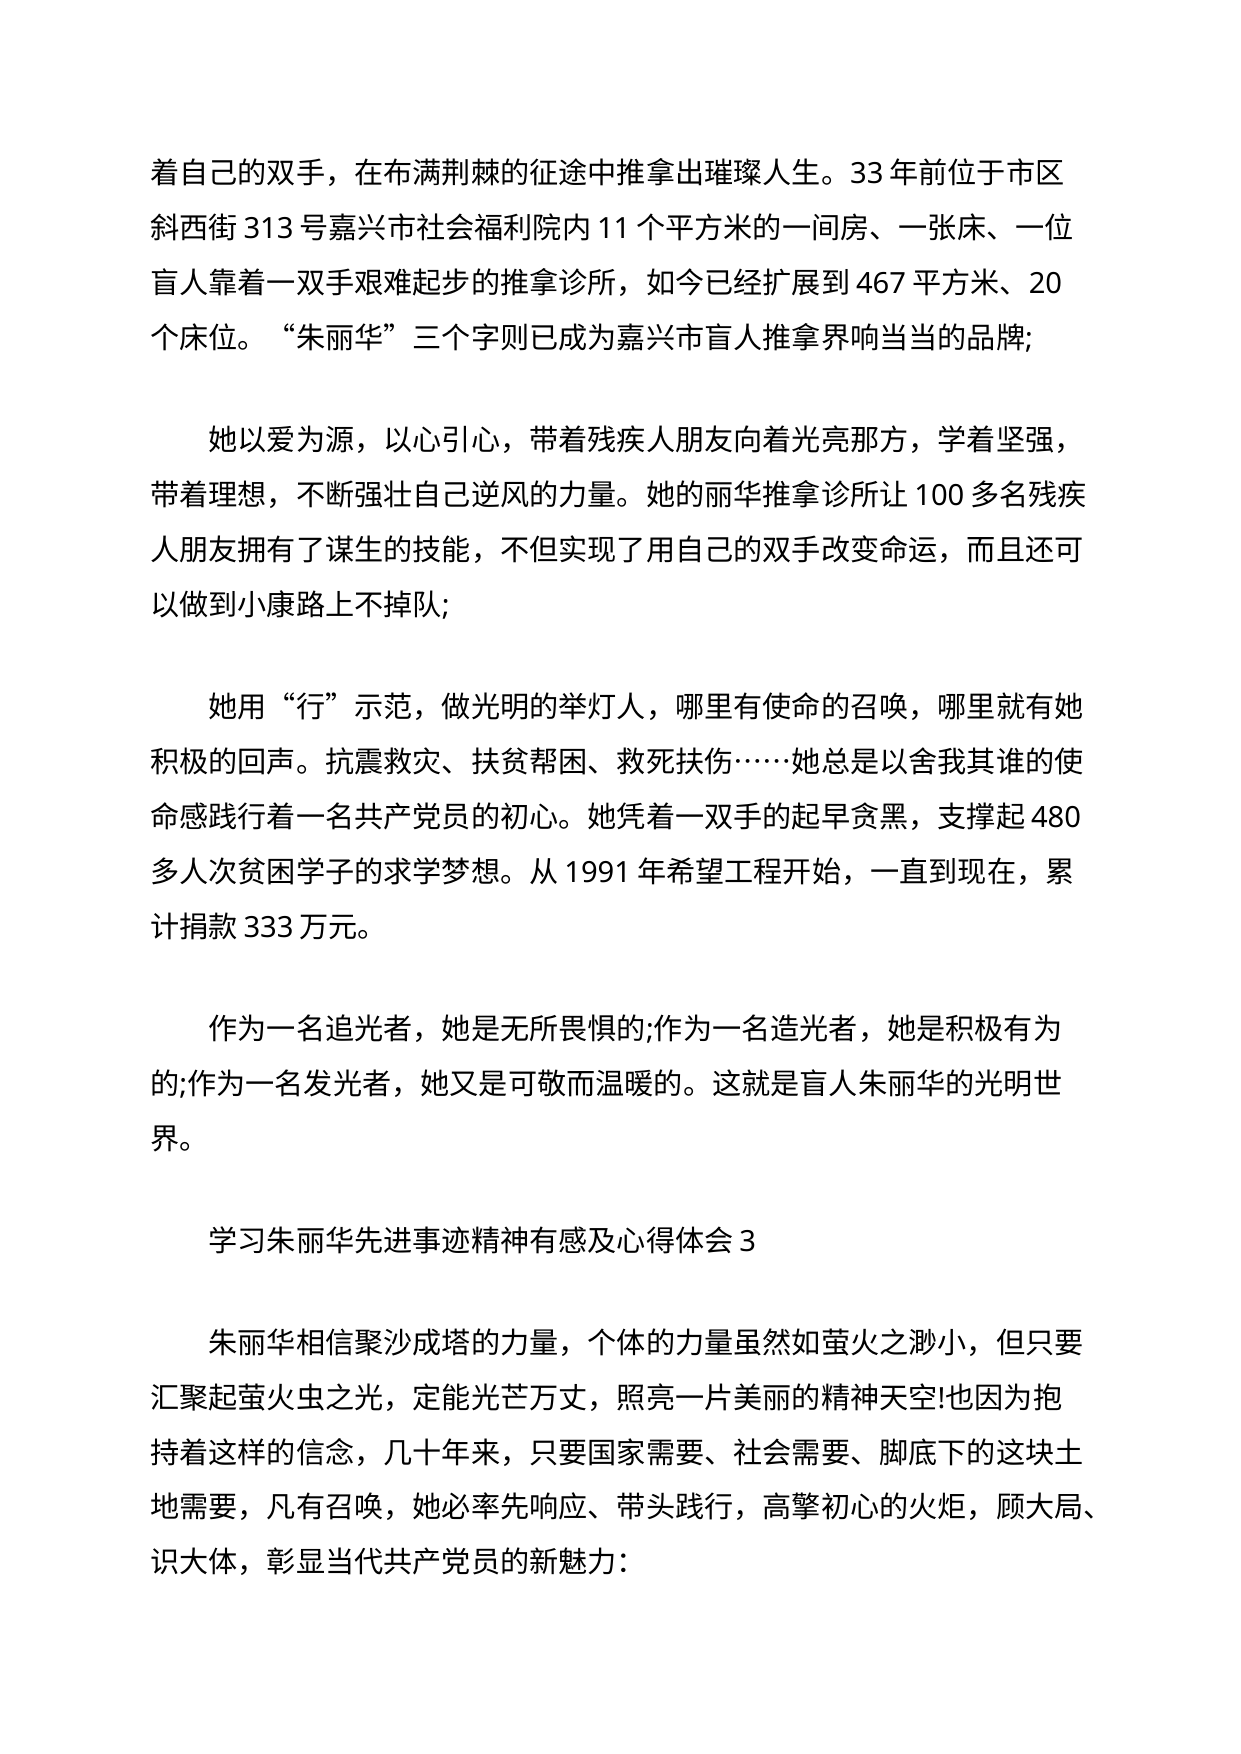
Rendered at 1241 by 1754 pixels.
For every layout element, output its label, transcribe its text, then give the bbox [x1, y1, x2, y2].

text 朱丽华相信聚沙成塔的力量，个体的力量虽然如萤火之渺小，但只要汇聚起萤火虫之光，定能光芒万丈，照亮一片美丽的精神天空!也因为抱持着这样的信念，几十年来，只要国家需要、社会需要、脚底下的这块土地需要，凡有召唤，她必率先响应、带头践行，高擎初心的火炬，顾大局、识大体，彰显当代共产党员的新魅力： [150, 1319, 1090, 1581]
text 学习朱丽华先进事迹精神有感及心得体会3 [150, 1217, 1090, 1260]
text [150, 150, 1090, 357]
text 她以爱为源，以心引心，带着残疾人朋友向着光亮那方，学着坚强，带着理想，不断强壮自己逆风的力量。她的丽华推拿诊所让100多名残疾人朋友拥有了谋生的技能，不但实现了用自己的双手改变命运，而且还可以做到小康路上不掉队; [150, 417, 1090, 624]
text 作为一名追光者，她是无所畏惧的;作为一名造光者，她是积极有为的;作为一名发光者，她又是可敬而温暖的。这就是盲人朱丽华的光明世界。 [150, 1006, 1090, 1158]
text 她用“行”示范，做光明的举灯人，哪里有使命的召唤，哪里就有她积极的回声。抗震救灾、扶贫帮困、救死扶伤……她总是以舍我其谁的使命感践行着一名共产党员的初心。她凭着一双手的起早贪黑，支撑起480多人次贫困学子的求学梦想。从1991年希望工程开始，一直到现在，累计捐款333万元。 [150, 684, 1090, 946]
